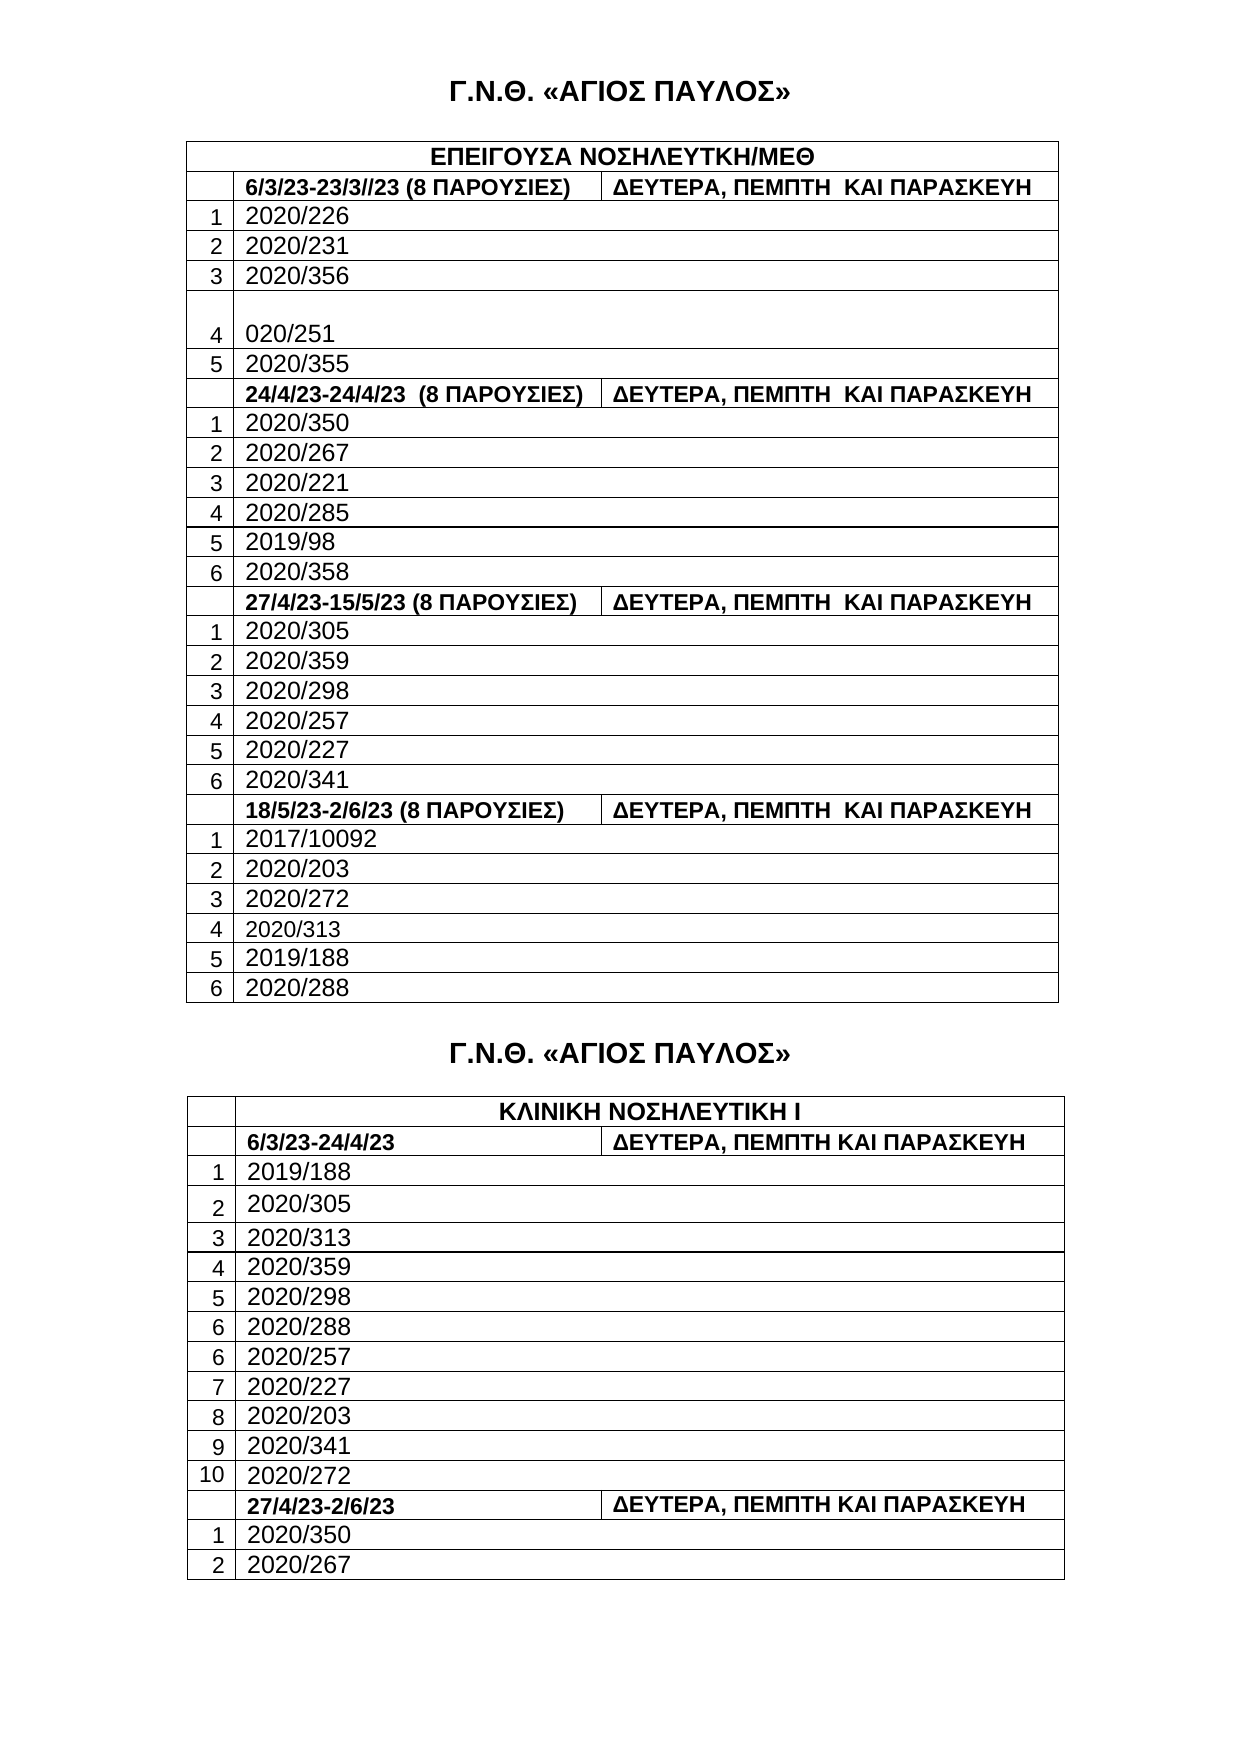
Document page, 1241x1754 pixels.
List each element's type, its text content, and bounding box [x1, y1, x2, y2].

table_cell 3 [188, 1223, 235, 1251]
table_cell 2020/257 [236, 1342, 1064, 1371]
table_cell 2 [188, 1550, 235, 1579]
table_cell [187, 172, 233, 200]
text Γ.Ν.Θ. «ΑΓΙΟΣ ΠΑΥΛΟΣ» [187, 74, 1053, 107]
table_cell 2020/341 [234, 765, 1058, 794]
table_cell 27/4/23-2/6/23 [236, 1491, 601, 1519]
table_cell 2019/188 [236, 1156, 1064, 1185]
table_cell 6 [187, 557, 233, 586]
table_cell 9 [188, 1431, 235, 1460]
table_cell 1 [187, 825, 233, 853]
table_cell 3 [187, 676, 233, 705]
table_cell 2019/188 [234, 943, 1058, 972]
table_cell 4 [187, 706, 233, 734]
table_cell 1 [187, 408, 233, 437]
table_cell 3 [187, 261, 233, 289]
table_cell 5 [188, 1282, 235, 1311]
table_cell [188, 1127, 235, 1155]
table_cell 2 [187, 646, 233, 675]
table_cell 2020/313 [234, 914, 1058, 942]
table_cell 2019/98 [234, 528, 1058, 556]
table_cell 4 [187, 498, 233, 526]
table_cell 2020/358 [234, 557, 1058, 586]
table_cell 2020/272 [236, 1461, 1064, 1490]
table_cell 2020/227 [234, 736, 1058, 764]
table_cell [187, 587, 233, 615]
table_cell ΔΕΥΤΕΡΑ, ΠΕΜΠΤΗ ΚΑΙ ΠΑΡΑΣΚΕΥΗ [602, 795, 1058, 823]
table_cell ΔΕΥΤΕΡΑ, ΠΕΜΠΤΗ ΚΑΙ ΠΑΡΑΣΚΕΥΗ [602, 379, 1058, 407]
table_cell ΔΕΥΤΕΡΑ, ΠΕΜΠΤΗ ΚΑΙ ΠΑΡΑΣΚΕΥΗ [602, 1127, 1064, 1155]
table_cell 1 [187, 616, 233, 645]
table_cell 2020/298 [234, 676, 1058, 705]
table_cell ΔΕΥΤΕΡΑ, ΠΕΜΠΤΗ ΚΑΙ ΠΑΡΑΣΚΕΥΗ [602, 172, 1058, 200]
table_cell 2020/272 [234, 884, 1058, 913]
table_cell 2 [187, 854, 233, 883]
table_cell 2020/305 [236, 1186, 1064, 1222]
table_cell 1 [187, 201, 233, 230]
text Γ.Ν.Θ. «ΑΓΙΟΣ ΠΑΥΛΟΣ» [187, 1036, 1053, 1070]
table_cell 7 [188, 1372, 235, 1400]
table_cell 6/3/23-24/4/23 [236, 1127, 601, 1155]
table_cell [188, 1491, 235, 1519]
table_cell 2 [188, 1186, 235, 1222]
table_cell 24/4/23-24/4/23 (8 ΠΑΡΟΥΣΙΕΣ) [234, 379, 601, 407]
table_cell 2020/257 [234, 706, 1058, 734]
table_cell ΔΕΥΤΕΡΑ, ΠΕΜΠΤΗ ΚΑΙ ΠΑΡΑΣΚΕΥΗ [602, 587, 1058, 615]
table_cell 5 [187, 943, 233, 972]
table_cell 2020/285 [234, 498, 1058, 526]
table_header ΕΠΕΙΓΟΥΣΑ ΝΟΣΗΛΕΥΤΚΗ/ΜΕΘ [187, 142, 1058, 171]
table_cell 18/5/23-2/6/23 (8 ΠΑΡΟΥΣΙΕΣ) [234, 795, 601, 823]
table_cell 2020/355 [234, 349, 1058, 378]
table_cell 2020/203 [236, 1401, 1064, 1430]
table_cell ΔΕΥΤΕΡΑ, ΠΕΜΠΤΗ ΚΑΙ ΠΑΡΑΣΚΕΥΗ [602, 1491, 1064, 1519]
table_cell 2020/350 [236, 1520, 1064, 1549]
table_cell 8 [188, 1401, 235, 1430]
table_cell 2020/231 [234, 231, 1058, 260]
table_cell 4 [188, 1253, 235, 1281]
table_cell 2020/341 [236, 1431, 1064, 1460]
table_cell 4 [187, 914, 233, 942]
table_cell 2 [187, 231, 233, 260]
table_cell 2020/203 [234, 854, 1058, 883]
table_cell 1 [188, 1156, 235, 1185]
table_cell 5 [187, 736, 233, 764]
table_cell 2020/288 [236, 1312, 1064, 1341]
table_cell [187, 795, 233, 823]
table_cell 10 [188, 1461, 235, 1490]
table_cell 2020/288 [234, 973, 1058, 1002]
table_cell 2017/10092 [234, 825, 1058, 853]
table_cell 2020/221 [234, 468, 1058, 497]
table_cell 2020/227 [236, 1372, 1064, 1400]
table_cell 2020/313 [236, 1223, 1064, 1251]
table_cell 2020/267 [236, 1550, 1064, 1579]
table_cell 4 [187, 291, 233, 348]
table_cell 2020/226 [234, 201, 1058, 230]
table_cell 2020/350 [234, 408, 1058, 437]
table_cell 6 [188, 1342, 235, 1371]
table_cell 3 [187, 468, 233, 497]
table_cell 6 [187, 765, 233, 794]
table_cell 020/251 [234, 291, 1058, 348]
table_cell 6 [187, 973, 233, 1002]
table_cell 6 [188, 1312, 235, 1341]
table_cell 2020/359 [236, 1253, 1064, 1281]
table_header ΚΛΙΝΙΚΗ ΝΟΣΗΛΕΥΤΙΚΗ Ι [236, 1097, 1064, 1126]
table_cell 2020/267 [234, 438, 1058, 467]
table_cell [187, 379, 233, 407]
table_cell 2020/305 [234, 616, 1058, 645]
table_cell 5 [187, 349, 233, 378]
table_cell 5 [187, 528, 233, 556]
table_cell 2020/356 [234, 261, 1058, 289]
table_cell 1 [188, 1520, 235, 1549]
table_cell 27/4/23-15/5/23 (8 ΠΑΡΟΥΣΙΕΣ) [234, 587, 601, 615]
table_cell 3 [187, 884, 233, 913]
table_header [188, 1097, 235, 1126]
table_cell 6/3/23-23/3//23 (8 ΠΑΡΟΥΣΙΕΣ) [234, 172, 601, 200]
table_cell 2020/298 [236, 1282, 1064, 1311]
table_cell 2 [187, 438, 233, 467]
table_cell 2020/359 [234, 646, 1058, 675]
